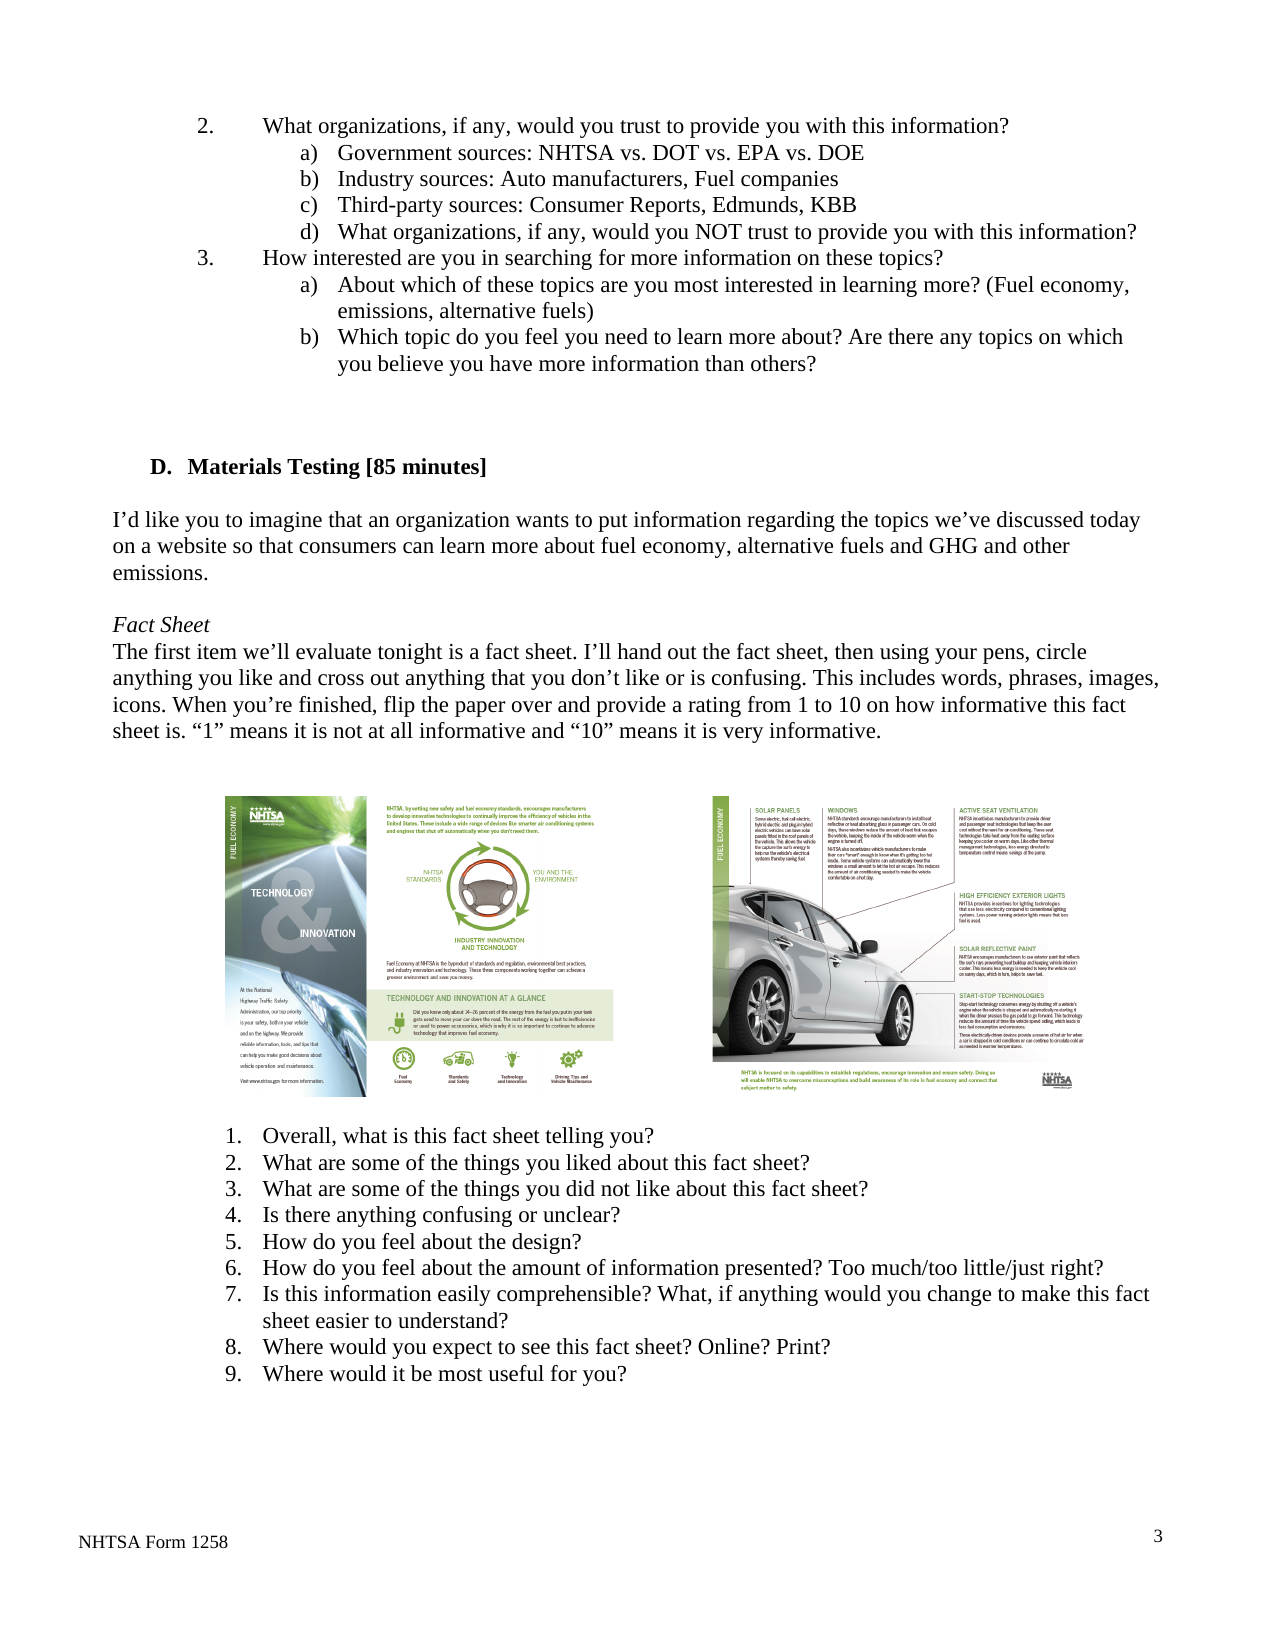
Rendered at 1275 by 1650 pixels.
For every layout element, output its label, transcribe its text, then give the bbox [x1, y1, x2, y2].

text I’d like you to imagine that an organization wants to put information regarding the topics we’ve discussed today on a website so that consumers can learn more about fuel economy, alternative fuels and GHG and other emissions. [112, 506, 1162, 585]
list Where would it be most useful for you? [225, 1359, 1162, 1386]
list What are some of the things you liked about this fact sheet? [225, 1149, 1162, 1175]
list Third-party sources: Consumer Reports, Edmunds, KBB [300, 192, 1162, 218]
list How do you feel about the design? [225, 1228, 1162, 1254]
list What organizations, if any, would you trust to provide you with this information? [197, 112, 1162, 139]
list Is there anything confusing or unclear? [225, 1201, 1162, 1228]
list How do you feel about the amount of information presented? Too much/too little/just right? [225, 1254, 1162, 1281]
list Which topic do you feel you need to learn more about? Are there any topics on which you believe you have more information than others? [300, 323, 1162, 376]
text Fact Sheet [112, 612, 1162, 638]
list Government sources: NHTSA vs. DOT vs. EPA vs. DOE [300, 139, 1162, 165]
list About which of these topics are you most interested in learning more? (Fuel economy, emissions, alternative fuels) [300, 271, 1162, 323]
list What are some of the things you did not like about this fact sheet? [225, 1175, 1162, 1201]
list Overall, what is this fact sheet telling you? [225, 1122, 1162, 1149]
list How interested are you in searching for more information on these topics? [197, 244, 1162, 271]
list Is this information easily comprehensible? What, if anything would you change to make this fact sheet easier to understand? [225, 1281, 1162, 1333]
text The first item we’ll evaluate tonight is a fact sheet. I’ll hand out the fact sheet, then using your pens, circle anything you like and cross out anything that you don’t like or is confusing. This includes words, phrases, images, icons. When you’re finished, flip the paper over and provide a rating from 1 to 10 on how informative this fact sheet is. “1” means it is not at all informative and “10” means it is very informative. [112, 638, 1162, 743]
list Industry sources: Auto manufacturers, Fuel companies [300, 165, 1162, 192]
list Materials Testing [85 minutes] [150, 453, 1162, 480]
list What organizations, if any, would you NOT trust to provide you with this information? [300, 218, 1162, 244]
list Where would you expect to see this fact sheet? Online? Print? [225, 1333, 1162, 1359]
